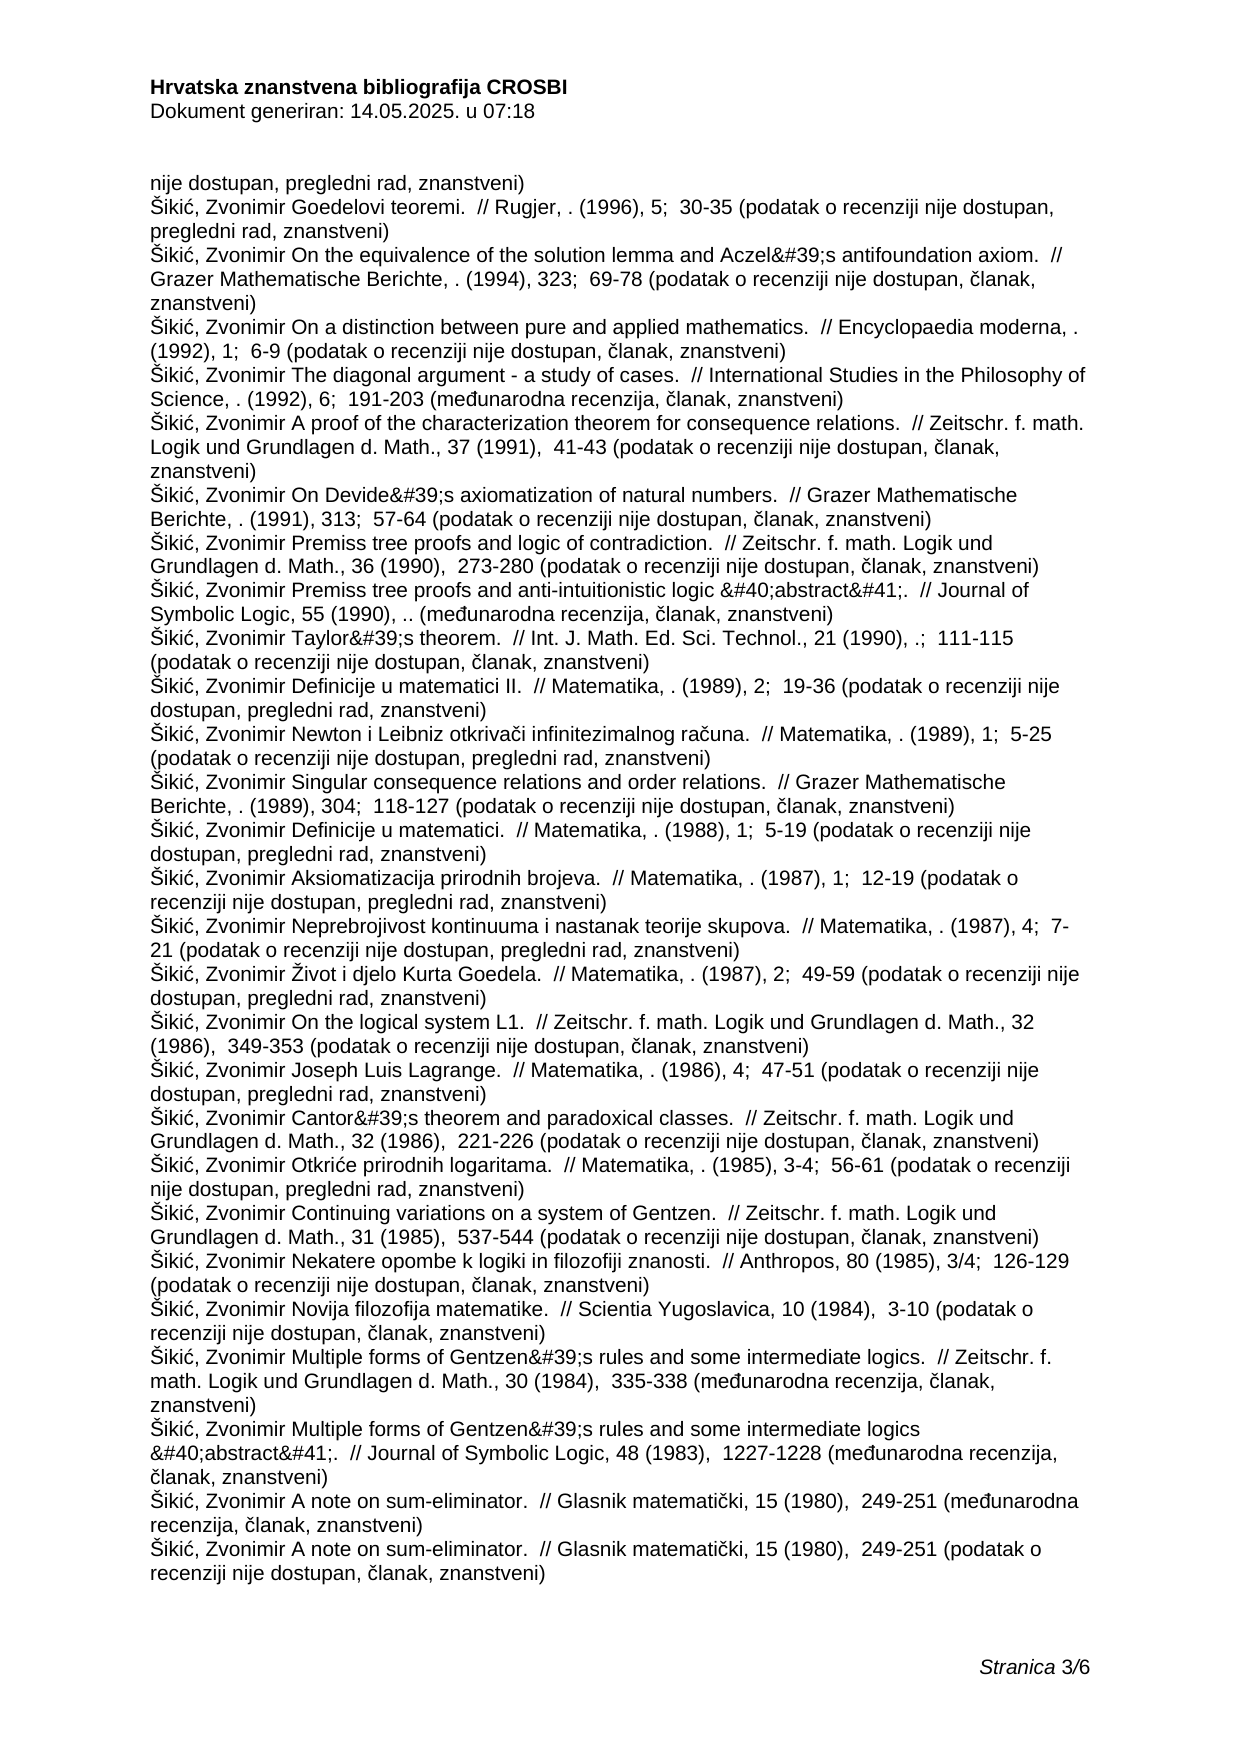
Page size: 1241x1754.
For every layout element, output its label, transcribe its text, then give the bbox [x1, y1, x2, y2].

text Šikić, Zvonimir [150, 243, 1090, 315]
text Šikić, Zvonimir [150, 482, 1090, 530]
text Šikić, Zvonimir [150, 1417, 1090, 1489]
text Šikić, Zvonimir [150, 1489, 1090, 1537]
text Šikić, Zvonimir [150, 171, 1090, 195]
text Šikić, Zvonimir [150, 195, 1090, 243]
text Šikić, Zvonimir [150, 363, 1090, 411]
text Šikić, Zvonimir [150, 962, 1090, 1009]
text Šikić, Zvonimir [150, 1297, 1090, 1345]
text Šikić, Zvonimir [150, 1009, 1090, 1057]
text Šikić, Zvonimir [150, 530, 1090, 578]
text Šikić, Zvonimir [150, 866, 1090, 914]
text Šikić, Zvonimir [150, 770, 1090, 818]
text Šikić, Zvonimir [150, 1057, 1090, 1105]
text Šikić, Zvonimir [150, 1249, 1090, 1297]
text Šikić, Zvonimir [150, 1537, 1090, 1584]
text Šikić, Zvonimir [150, 315, 1090, 363]
text Šikić, Zvonimir [150, 578, 1090, 626]
text Šikić, Zvonimir [150, 1105, 1090, 1153]
text Šikić, Zvonimir [150, 914, 1090, 962]
text Šikić, Zvonimir [150, 411, 1090, 482]
text Šikić, Zvonimir [150, 1201, 1090, 1249]
text Šikić, Zvonimir [150, 1345, 1090, 1417]
text Šikić, Zvonimir [150, 1153, 1090, 1201]
text Šikić, Zvonimir [150, 626, 1090, 674]
text Šikić, Zvonimir [150, 722, 1090, 770]
text Šikić, Zvonimir [150, 674, 1090, 722]
text Šikić, Zvonimir [150, 818, 1090, 866]
